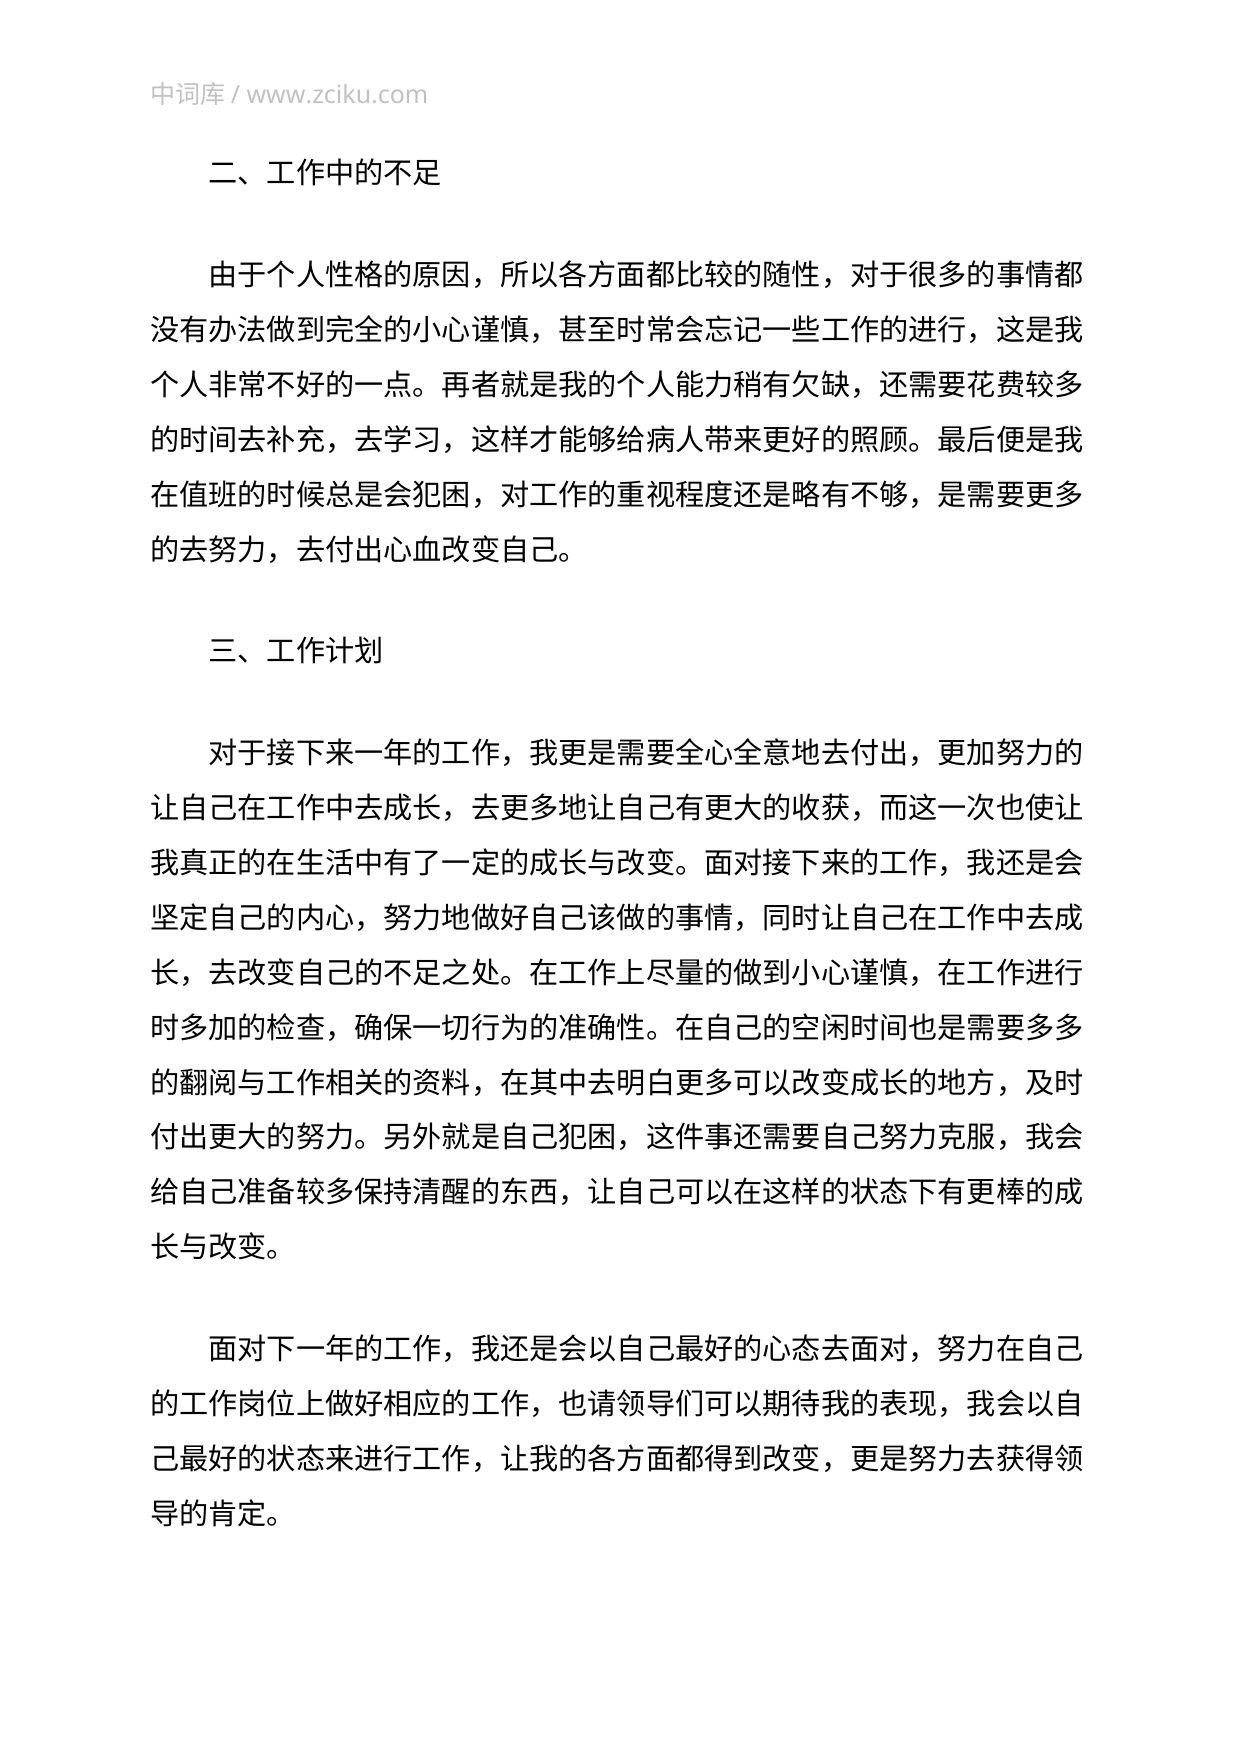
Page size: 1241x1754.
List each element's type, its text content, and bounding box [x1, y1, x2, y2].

text 三、工作计划 [150, 628, 1090, 670]
text 二、工作中的不足 [150, 150, 1090, 192]
text 面对下一年的工作，我还是会以自己最好的心态去面对，努力在自己的工作岗位上做好相应的工作，也请领导们可以期待我的表现，我会以自己最好的状态来进行工作，让我的各方面都得到改变，更是努力去获得领导的肯定。 [150, 1326, 1090, 1533]
text 对于接下来一年的工作，我更是需要全心全意地去付出，更加努力的让自己在工作中去成长，去更多地让自己有更大的收获，而这一次也使让我真正的在生活中有了一定的成长与改变。面对接下来的工作，我还是会坚定自己的内心，努力地做好自己该做的事情，同时让自己在工作中去成长，去改变自己的不足之处。在工作上尽量的做到小心谨慎，在工作进行时多加的检查，确保一切行为的准确性。在自己的空闲时间也是需要多多的翻阅与工作相关的资料，在其中去明白更多可以改变成长的地方，及时付出更大的努力。另外就是自己犯困，这件事还需要自己努力克服，我会给自己准备较多保持清醒的东西，让自己可以在这样的状态下有更棒的成长与改变。 [150, 730, 1090, 1266]
text 由于个人性格的原因，所以各方面都比较的随性，对于很多的事情都没有办法做到完全的小心谨慎，甚至时常会忘记一些工作的进行，这是我个人非常不好的一点。再者就是我的个人能力稍有欠缺，还需要花费较多的时间去补充，去学习，这样才能够给病人带来更好的照顾。最后便是我在值班的时候总是会犯困，对工作的重视程度还是略有不够，是需要更多的去努力，去付出心血改变自己。 [150, 252, 1090, 568]
